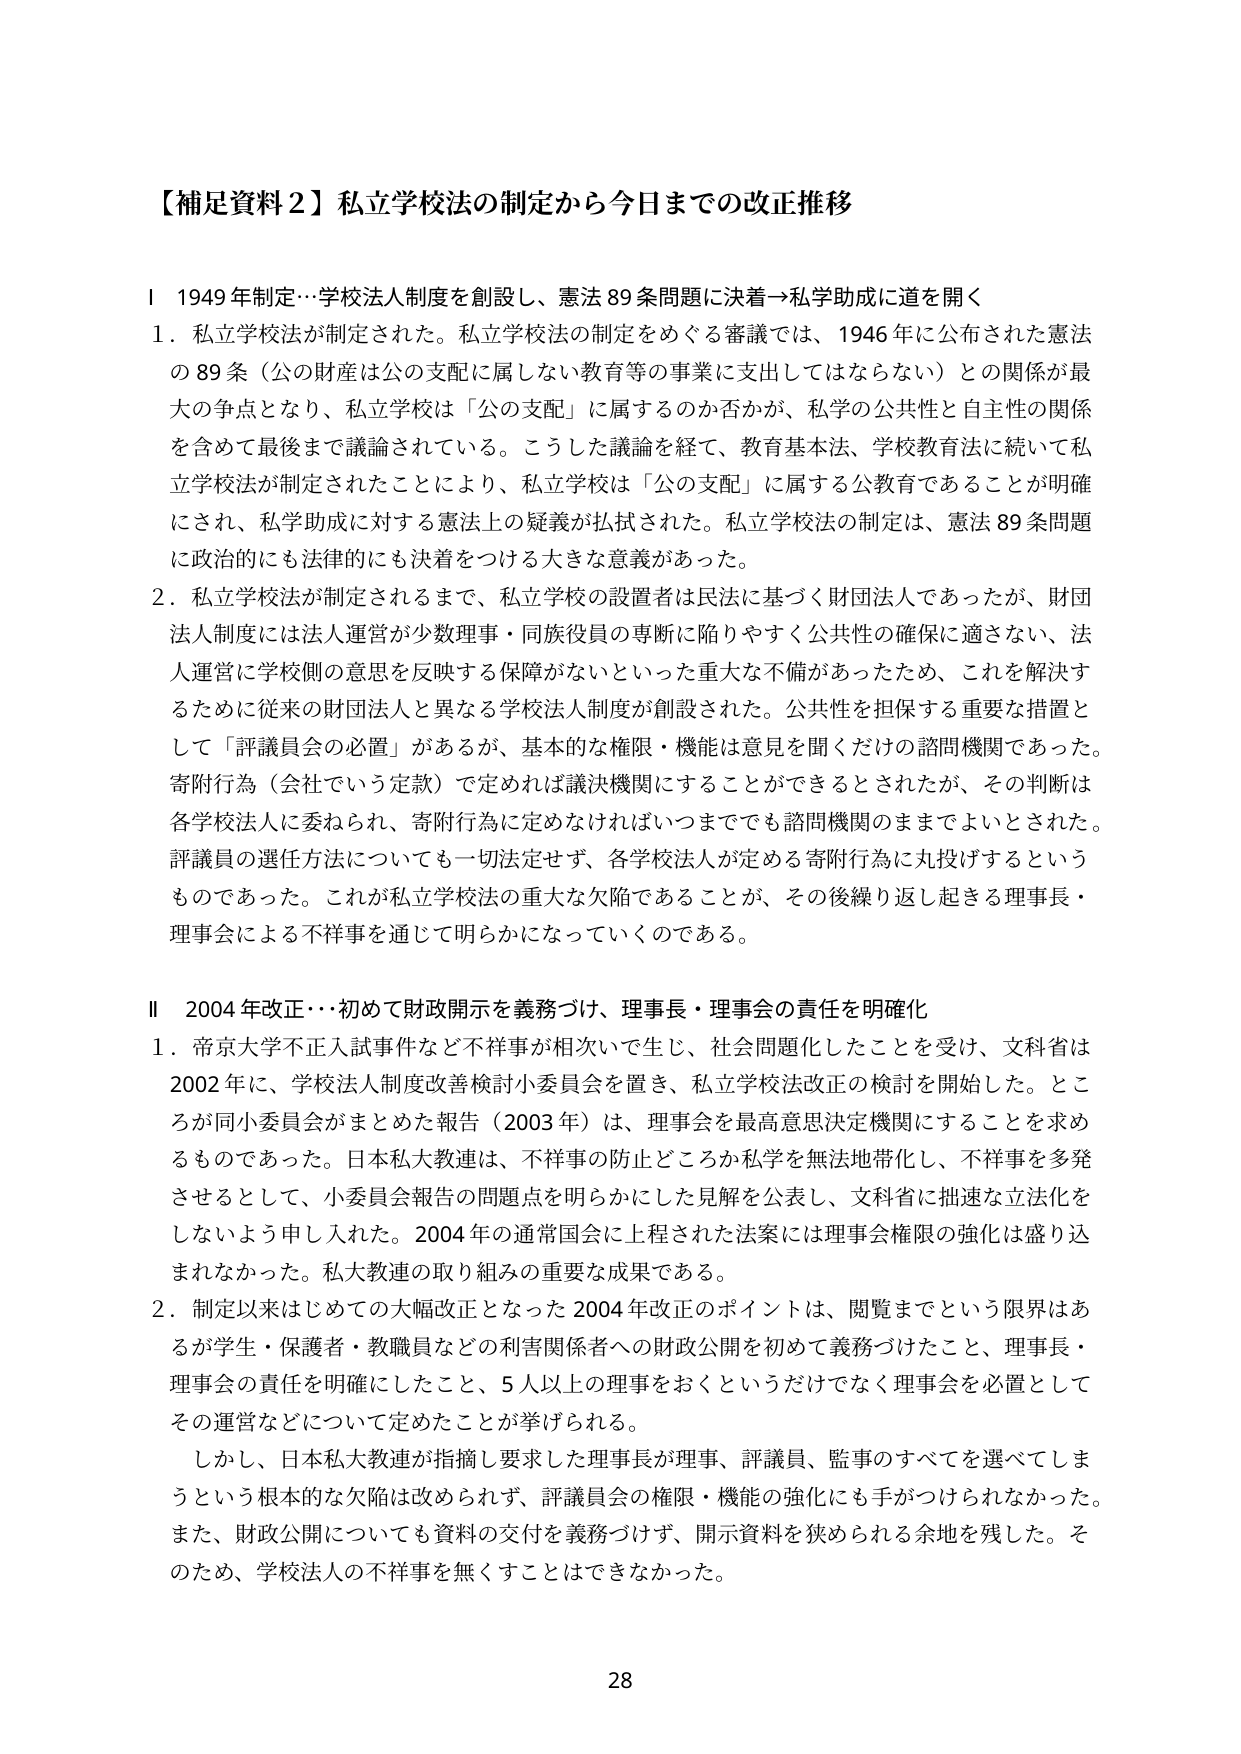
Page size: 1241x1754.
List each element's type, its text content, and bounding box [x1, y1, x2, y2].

text Ⅱ 2004年改正･･･初めて財政開示を義務づけ、理事長・理事会の責任を明確化 [148, 989, 1092, 1027]
text しかし、日本私大教連が指摘し要求した理事長が理事、評議員、監事のすべてを選べてしまうという根本的な欠陥は改められず、評議員会の権限・機能の強化にも手がつけられなかった。また、財政公開についても資料の交付を義務づけず、開示資料を狭められる余地を残した。そのため、学校法人の不祥事を無くすことはできなかった。 [169, 1439, 1092, 1589]
text １．帝京大学不正入試事件など不祥事が相次いで生じ、社会問題化したことを受け、文科省は2002年に、学校法人制度改善検討小委員会を置き、私立学校法改正の検討を開始した。ところが同小委員会がまとめた報告（2003年）は、理事会を最高意思決定機関にすることを求めるものであった。日本私大教連は、不祥事の防止どころか私学を無法地帯化し、不祥事を多発させるとして、小委員会報告の問題点を明らかにした見解を公表し、文科省に拙速な立法化をしないよう申し入れた。2004年の通常国会に上程された法案には理事会権限の強化は盛り込まれなかった。私大教連の取り組みの重要な成果である。 [148, 1027, 1092, 1289]
text １．私立学校法が制定された。私立学校法の制定をめぐる審議では、1946年に公布された憲法の89条（公の財産は公の支配に属しない教育等の事業に支出してはならない）との関係が最大の争点となり、私立学校は「公の支配」に属するのか否かが、私学の公共性と自主性の関係を含めて最後まで議論されている。こうした議論を経て、教育基本法、学校教育法に続いて私立学校法が制定されたことにより、私立学校は「公の支配」に属する公教育であることが明確にされ、私学助成に対する憲法上の疑義が払拭された。私立学校法の制定は、憲法89条問題に政治的にも法律的にも決着をつける大きな意義があった。 [148, 314, 1092, 577]
text Ⅰ 1949年制定…学校法人制度を創設し、憲法89条問題に決着→私学助成に道を開く [148, 277, 1092, 314]
text ２．制定以来はじめての大幅改正となった2004年改正のポイントは、閲覧までという限界はあるが学生・保護者・教職員などの利害関係者への財政公開を初めて義務づけたこと、理事長・理事会の責任を明確にしたこと、5人以上の理事をおくというだけでなく理事会を必置としてその運営などについて定めたことが挙げられる。 [148, 1289, 1092, 1439]
subtitle 【補足資料２】私立学校法の制定から今日までの改正推移 [148, 164, 1092, 239]
text ２．私立学校法が制定されるまで、私立学校の設置者は民法に基づく財団法人であったが、財団法人制度には法人運営が少数理事・同族役員の専断に陥りやすく公共性の確保に適さない、法人運営に学校側の意思を反映する保障がないといった重大な不備があったため、これを解決するために従来の財団法人と異なる学校法人制度が創設された。公共性を担保する重要な措置として「評議員会の必置」があるが、基本的な権限・機能は意見を聞くだけの諮問機関であった。寄附行為（会社でいう定款）で定めれば議決機関にすることができるとされたが、その判断は各学校法人に委ねられ、寄附行為に定めなければいつまででも諮問機関のままでよいとされた。評議員の選任方法についても一切法定せず、各学校法人が定める寄附行為に丸投げするというものであった。これが私立学校法の重大な欠陥であることが、その後繰り返し起きる理事長・理事会による不祥事を通じて明らかになっていくのである。 [148, 577, 1092, 952]
